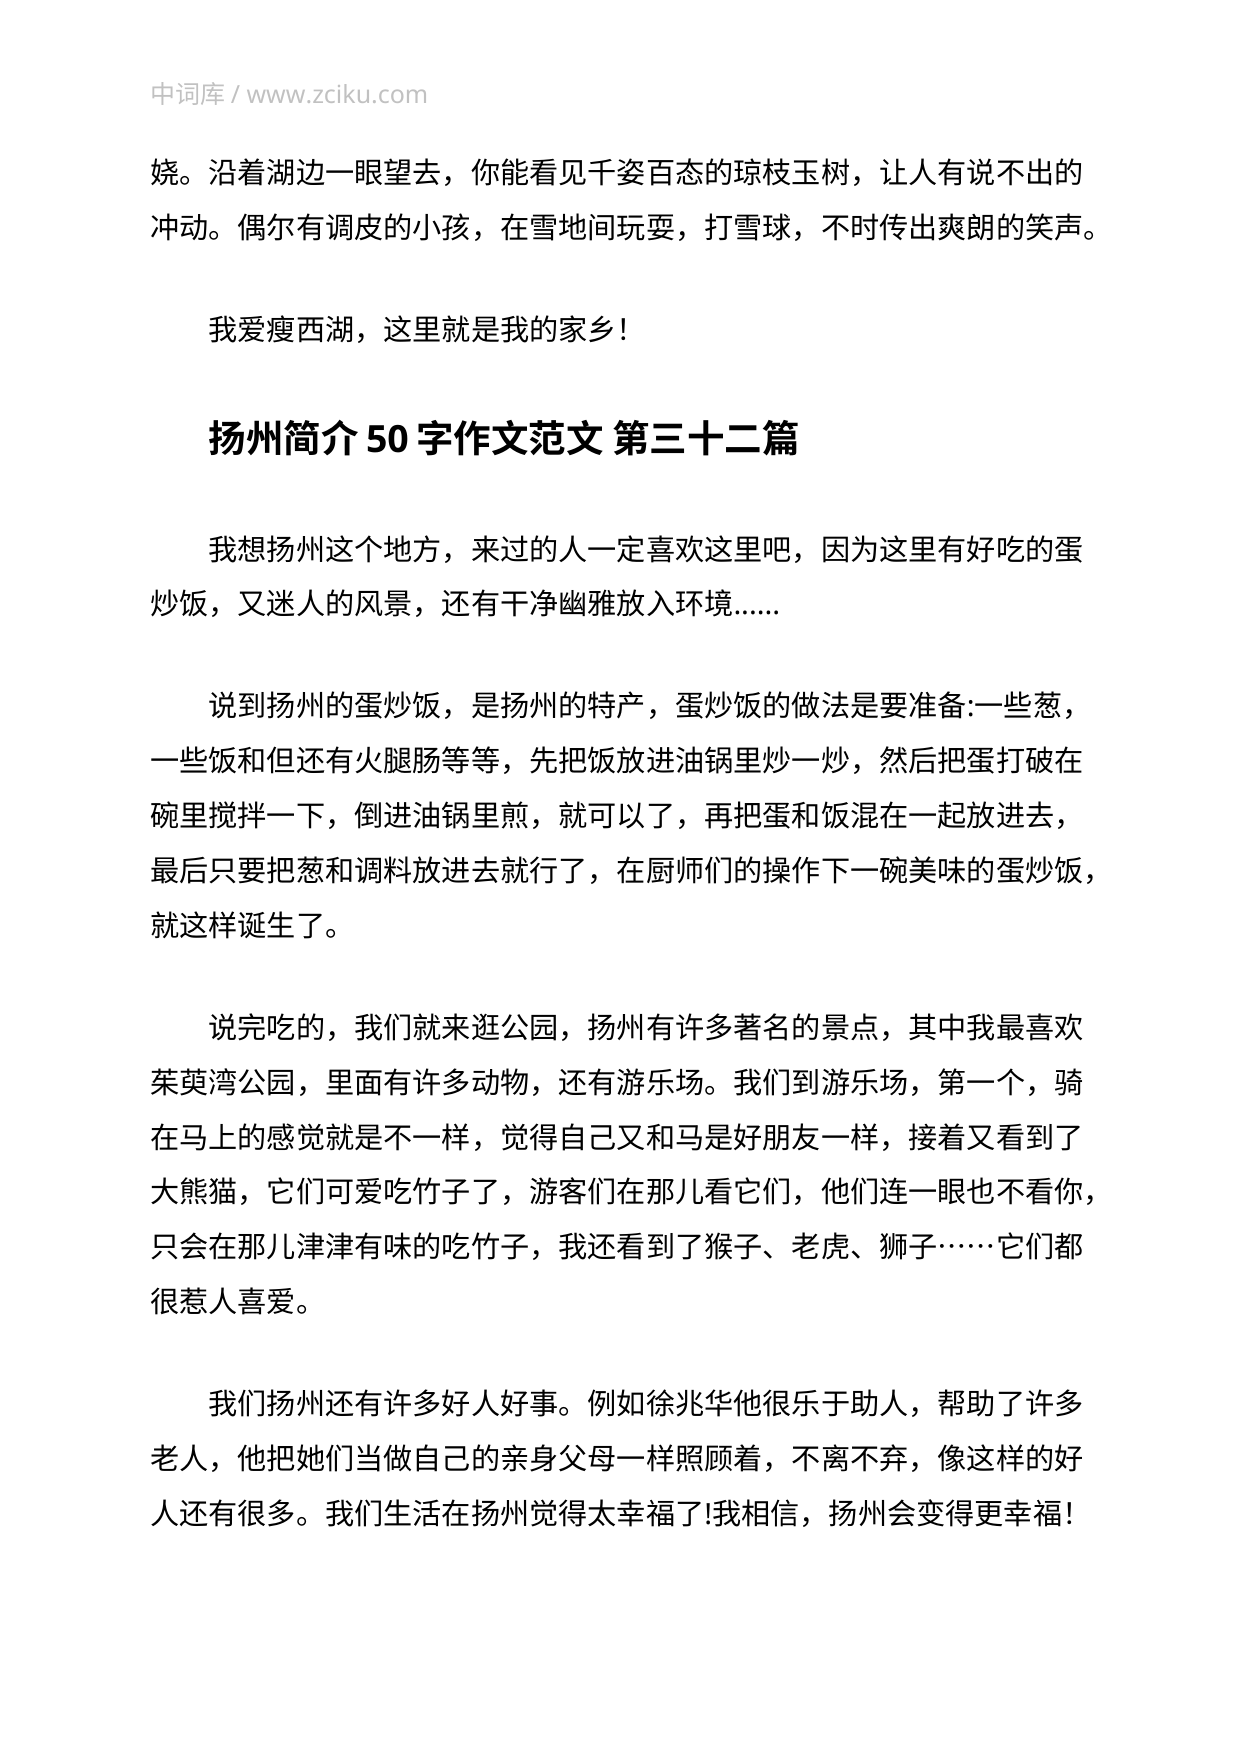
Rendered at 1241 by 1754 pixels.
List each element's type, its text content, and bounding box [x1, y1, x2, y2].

text 说完吃的，我们就来逛公园，扬州有许多著名的景点，其中我最喜欢茱萸湾公园，里面有许多动物，还有游乐场。我们到游乐场，第一个，骑在马上的感觉就是不一样，觉得自己又和马是好朋友一样，接着又看到了大熊猫，它们可爱吃竹子了，游客们在那儿看它们，他们连一眼也不看你，只会在那儿津津有味的吃竹子，我还看到了猴子、老虎、狮子……它们都很惹人喜爱。 [150, 1004, 1090, 1321]
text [150, 150, 1090, 247]
text 扬州简介50字作文范文 第三十二篇 [150, 408, 1090, 463]
text 说到扬州的蛋炒饭，是扬州的特产，蛋炒饭的做法是要准备:一些葱，一些饭和但还有火腿肠等等，先把饭放进油锅里炒一炒，然后把蛋打破在碗里搅拌一下，倒进油锅里煎，就可以了，再把蛋和饭混在一起放进去，最后只要把葱和调料放进去就行了，在厨师们的操作下一碗美味的蛋炒饭，就这样诞生了。 [150, 683, 1090, 945]
text 我想扬州这个地方，来过的人一定喜欢这里吧，因为这里有好吃的蛋炒饭，又迷人的风景，还有干净幽雅放入环境...... [150, 526, 1090, 623]
text 我们扬州还有许多好人好事。例如徐兆华他很乐于助人，帮助了许多老人，他把她们当做自己的亲身父母一样照顾着，不离不弃，像这样的好人还有很多。我们生活在扬州觉得太幸福了!我相信，扬州会变得更幸福！ [150, 1381, 1090, 1533]
text 我爱瘦西湖，这里就是我的家乡！ [150, 307, 1090, 349]
